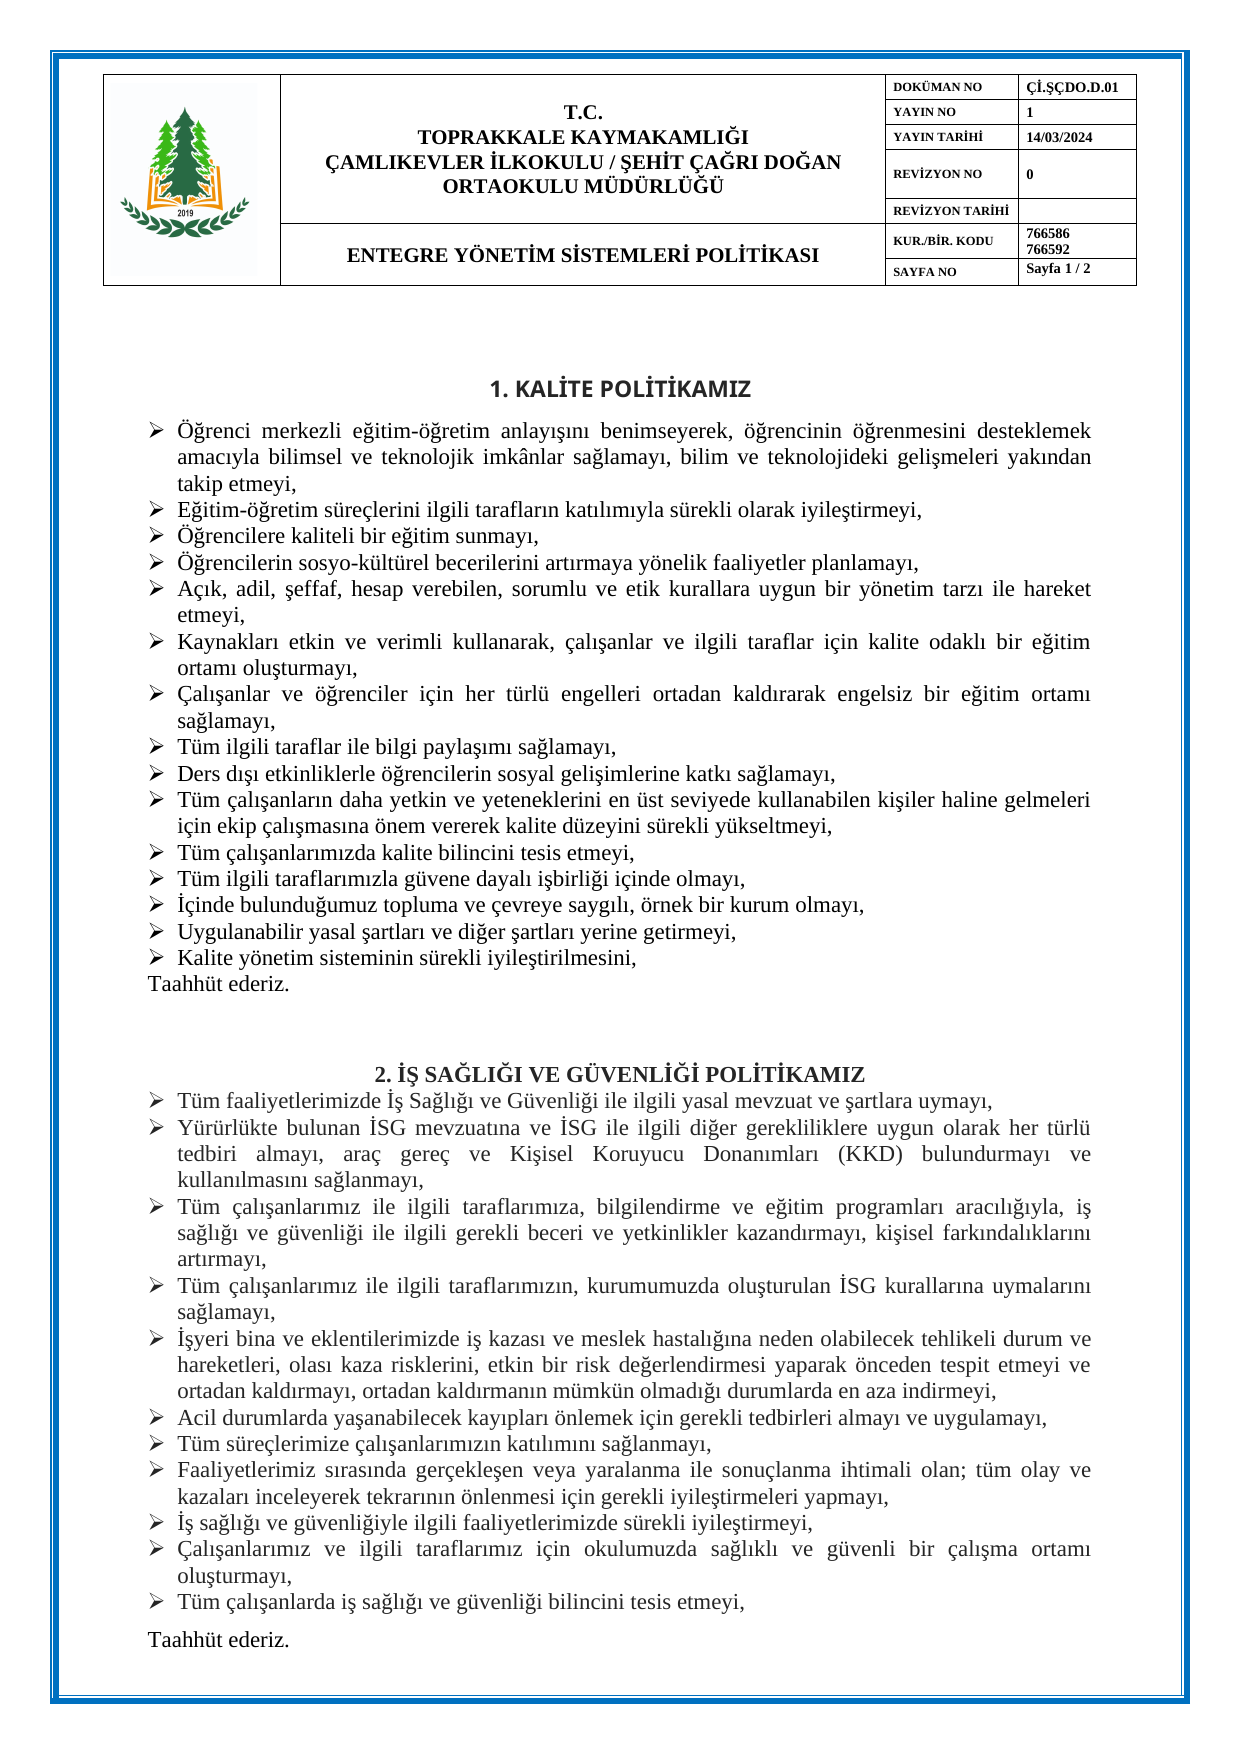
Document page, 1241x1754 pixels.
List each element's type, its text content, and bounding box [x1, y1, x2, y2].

list Öğrenci merkezli eğitim-öğretim anlayışını benimseyerek, öğrencinin öğrenmesini desteklemek amacıyla bilimsel ve teknolojik imkânlar sağlamayı, bilim ve teknolojideki gelişmeleri yakından takip etmeyi, [147, 417, 1093, 496]
list Tüm süreçlerimize çalışanlarımızın katılımını sağlanmayı, [147, 1430, 1093, 1456]
list 2. İŞ SAĞLIĞI VE GÜVENLİĞİ POLİTİKAMIZ [147, 1050, 1093, 1087]
list Çalışanlar ve öğrenciler için her türlü engelleri ortadan kaldırarak engelsiz bir eğitim ortamı sağlamayı, [147, 681, 1093, 733]
list Tüm ilgili taraflar ile bilgi paylaşımı sağlamayı, [147, 733, 1093, 759]
list Tüm çalışanlarda iş sağlığı ve güvenliği bilincini tesis etmeyi, [147, 1588, 1093, 1614]
list Tüm çalışanlarımızda kalite bilincini tesis etmeyi, [147, 839, 1093, 865]
list Çalışanlarımız ve ilgili taraflarımız için okulumuzda sağlıklı ve güvenli bir çalışma ortamı oluşturmayı, [147, 1535, 1093, 1588]
text 1. KALİTE POLİTİKAMIZ [147, 367, 1093, 404]
list Acil durumlarda yaşanabilecek kayıpları önlemek için gerekli tedbirleri almayı ve uygulamayı, [147, 1404, 1093, 1430]
list Eğitim-öğretim süreçlerini ilgili tarafların katılımıyla sürekli olarak iyileştirmeyi, [147, 496, 1093, 522]
list Tüm faaliyetlerimizde İş Sağlığı ve Güvenliği ile ilgili yasal mevzuat ve şartlara uymayı, [147, 1087, 1093, 1114]
list Faaliyetlerimiz sırasında gerçekleşen veya yaralanma ile sonuçlanma ihtimali olan; tüm olay ve kazaları inceleyerek tekrarının önlenmesi için gerekli iyileştirmeleri yapmayı, [147, 1456, 1093, 1509]
list Yürürlükte bulunan İSG mevzuatına ve İSG ile ilgili diğer gerekliliklere uygun olarak her türlü tedbiri almayı, araç gereç ve Kişisel Koruyucu Donanımları (KKD) bulundurmayı ve kullanılmasını sağlanmayı, [147, 1114, 1093, 1193]
list Kaynakları etkin ve verimli kullanarak, çalışanlar ve ilgili taraflar için kalite odaklı bir eğitim ortamı oluşturmayı, [147, 628, 1093, 681]
list Açık, adil, şeffaf, hesap verebilen, sorumlu ve etik kurallara uygun bir yönetim tarzı ile hareket etmeyi, [147, 575, 1093, 628]
list Taahhüt ederiz. [147, 970, 1093, 997]
list Uygulanabilir yasal şartları ve diğer şartları yerine getirmeyi, [147, 918, 1093, 944]
list Ders dışı etkinliklerle öğrencilerin sosyal gelişimlerine katkı sağlamayı, [147, 759, 1093, 786]
list Tüm çalışanlarımız ile ilgili taraflarımıza, bilgilendirme ve eğitim programları aracılığıyla, iş sağlığı ve güvenliği ile ilgili gerekli beceri ve yetkinlikler kazandırmayı, kişisel farkındalıklarını artırmayı, [147, 1193, 1093, 1272]
picture [110, 83, 258, 276]
list Tüm ilgili taraflarımızla güvene dayalı işbirliği içinde olmayı, [147, 865, 1093, 891]
list Tüm çalışanlarımız ile ilgili taraflarımızın, kurumumuzda oluşturulan İSG kurallarına uymalarını sağlamayı, [147, 1272, 1093, 1324]
list İçinde bulunduğumuz topluma ve çevreye saygılı, örnek bir kurum olmayı, [147, 891, 1093, 918]
list Kalite yönetim sisteminin sürekli iyileştirilmesini, [147, 944, 1093, 970]
list İş sağlığı ve güvenliğiyle ilgili faaliyetlerimizde sürekli iyileştirmeyi, [147, 1509, 1093, 1535]
list Tüm çalışanların daha yetkin ve yeteneklerini en üst seviyede kullanabilen kişiler haline gelmeleri için ekip çalışmasına önem vererek kalite düzeyini sürekli yükseltmeyi, [147, 786, 1093, 839]
list İşyeri bina ve eklentilerimizde iş kazası ve meslek hastalığına neden olabilecek tehlikeli durum ve hareketleri, olası kaza risklerini, etkin bir risk değerlendirmesi yaparak önceden tespit etmeyi ve ortadan kaldırmayı, ortadan kaldırmanın mümkün olmadığı durumlarda en aza indirmeyi, [147, 1324, 1093, 1404]
list Öğrencilerin sosyo-kültürel becerilerini artırmaya yönelik faaliyetler planlamayı, [147, 549, 1093, 575]
list Taahhüt ederiz. [147, 1614, 1093, 1652]
list Öğrencilere kaliteli bir eğitim sunmayı, [147, 522, 1093, 549]
